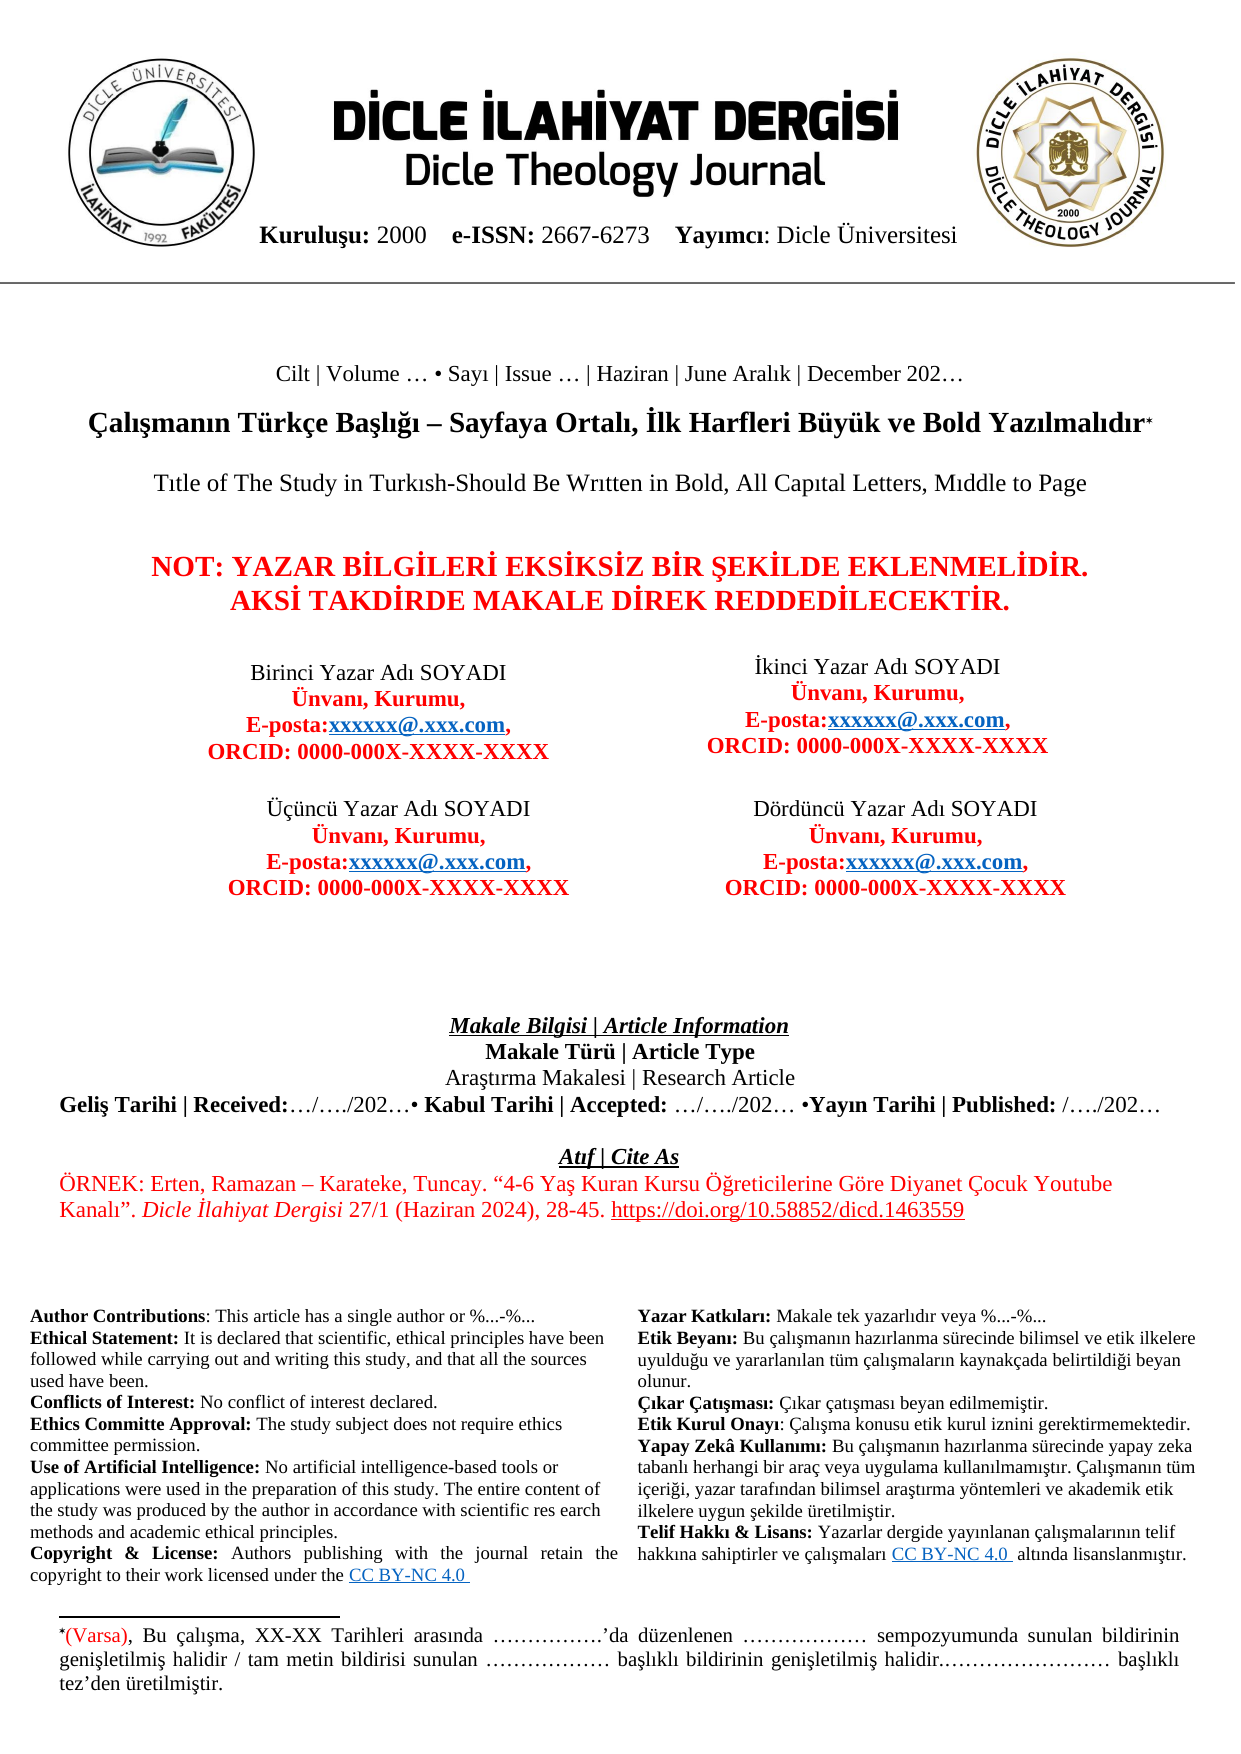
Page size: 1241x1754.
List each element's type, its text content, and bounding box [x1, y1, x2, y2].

text Cilt | Volume … • Sayı | Issue … | Haziran | June Aralık | December 202… [59, 360, 1181, 386]
text Araştırma Makalesi | Research Article [59, 1064, 1181, 1091]
text Makale Bilgisi | Article Information [59, 1012, 1181, 1038]
text Makale Türü | Article Type [59, 1038, 1181, 1064]
text NOT: YAZAR BİLGİLERİ EKSİKSİZ BİR ŞEKİLDE EKLENMELİDİR. [59, 549, 1181, 583]
text AKSİ TAKDİRDE MAKALE DİREK REDDEDİLECEKTİR. [59, 583, 1181, 616]
text Geliş Tarihi | Received:…/…./202…• Kabul Tarihi | Accepted: …/…./202… •Yayın Tarihi | Published: /…./202… [59, 1091, 1181, 1117]
text ÖRNEK: Erten, Ramazan – Karateke, Tuncay. “4-6 Yaş Kuran Kursu Öğreticilerine Göre Diyanet Çocuk Youtube Kanalı”. Dicle İlahiyat Dergisi 27/1 (Haziran 2024), 28-45. https://doi.org/10.58852/dicd.1463559 [59, 1170, 1181, 1222]
text Tıtle of The Study in Turkısh-Should Be Wrıtten in Bold, All Capıtal Letters, Mıddle to Page [59, 468, 1181, 497]
picture [0, 3, 1235, 284]
subtitle Çalışmanın Türkçe Başlığı – Sayfaya Ortalı, İlk Harfleri Büyük ve Bold Yazılmalıdır [59, 405, 1181, 439]
text Atıf | Cite As [59, 1143, 1181, 1170]
